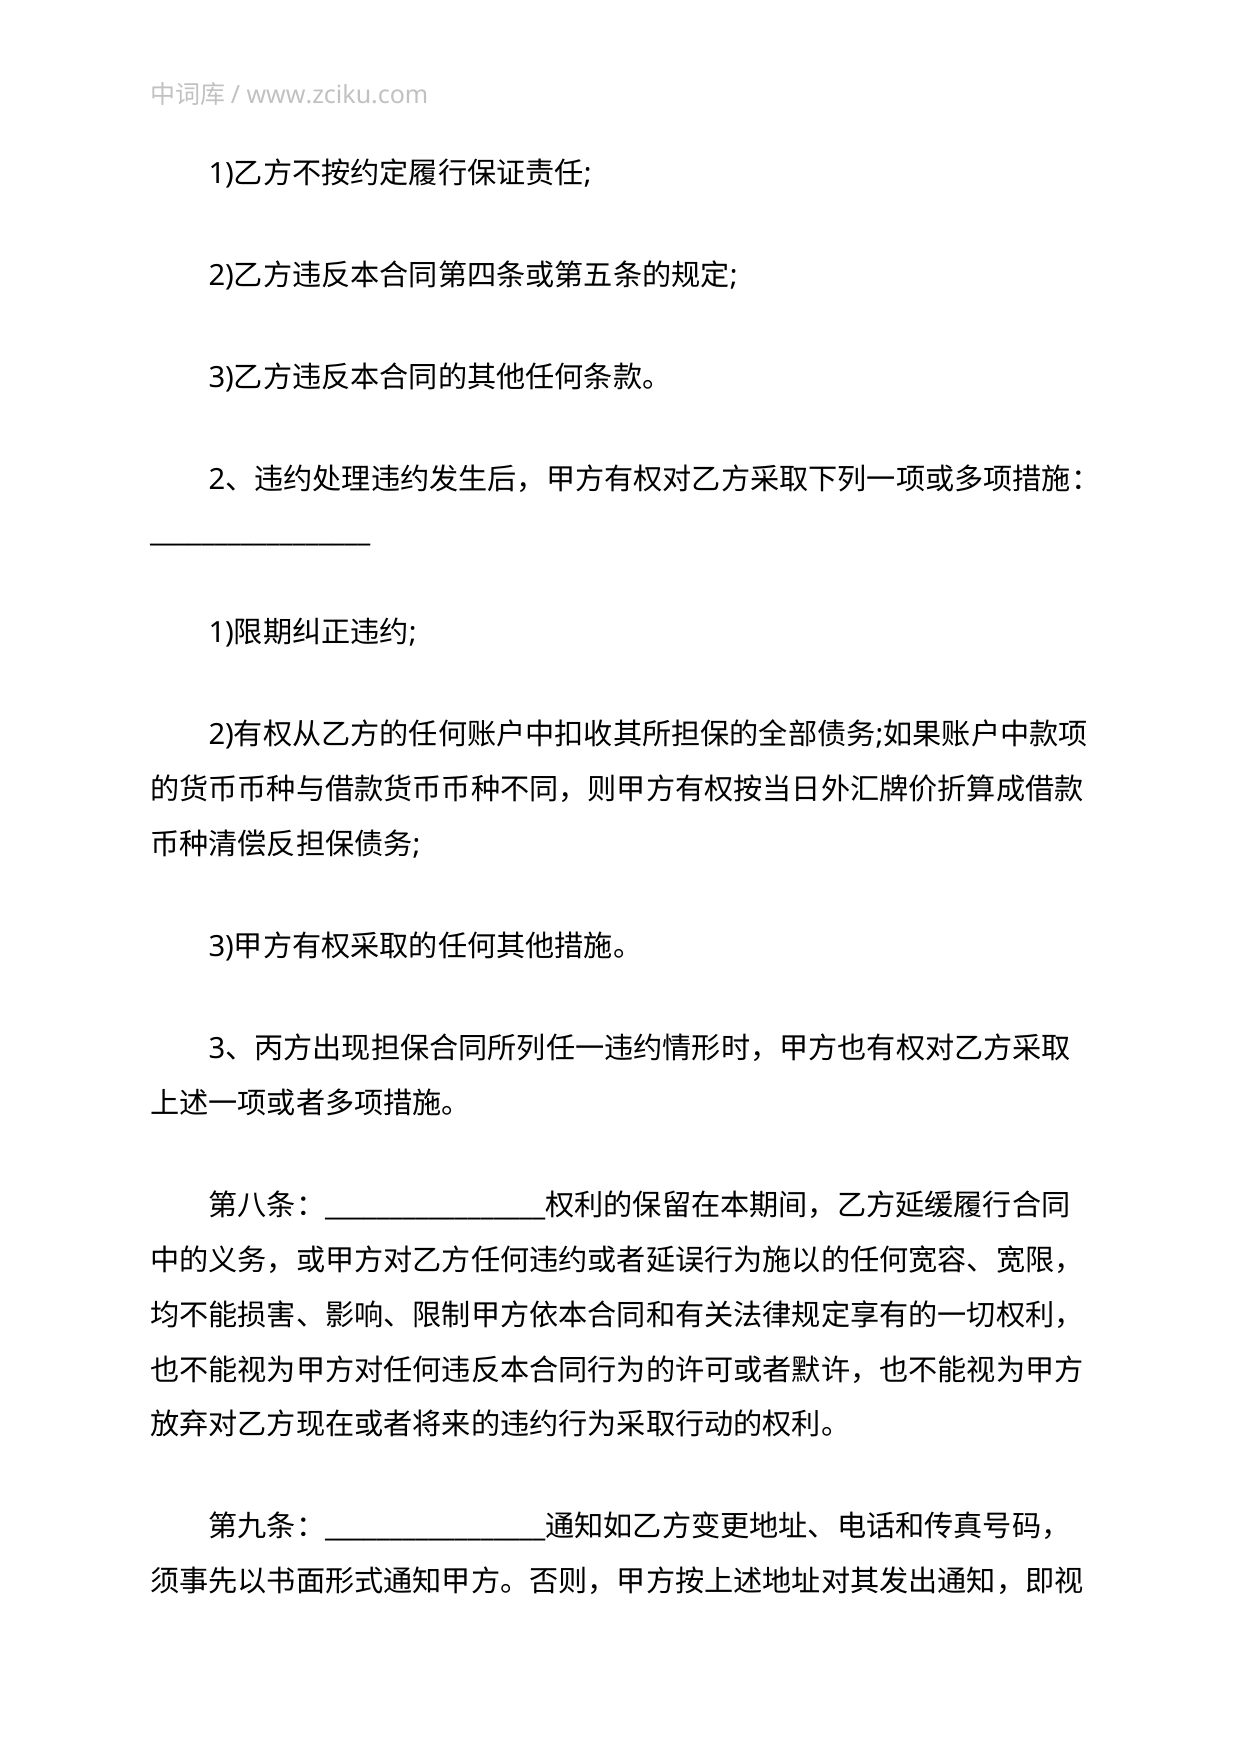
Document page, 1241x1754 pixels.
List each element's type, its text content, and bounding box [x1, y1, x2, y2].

text 3)甲方有权采取的任何其他措施。 [150, 922, 1090, 965]
text 1)乙方不按约定履行保证责任; [150, 150, 1090, 192]
text 3、丙方出现担保合同所列任一违约情形时，甲方也有权对乙方采取上述一项或者多项措施。 [150, 1024, 1090, 1122]
text 3)乙方违反本合同的其他任何条款。 [150, 354, 1090, 396]
text 2)乙方违反本合同第四条或第五条的规定; [150, 252, 1090, 294]
text 1)限期纠正违约; [150, 609, 1090, 651]
text 2、违约处理违约发生后，甲方有权对乙方采取下列一项或多项措施：_________________ [150, 456, 1090, 550]
text 第八条：_________________权利的保留在本期间，乙方延缓履行合同中的义务，或甲方对乙方任何违约或者延误行为施以的任何宽容、宽限，均不能损害、影响、限制甲方依本合同和有关法律规定享有的一切权利，也不能视为甲方对任何违反本合同行为的许可或者默许，也不能视为甲方放弃对乙方现在或者将来的违约行为采取行动的权利。 [150, 1181, 1090, 1443]
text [150, 1503, 1090, 1600]
text 2)有权从乙方的任何账户中扣收其所担保的全部债务;如果账户中款项的货币币种与借款货币币种不同，则甲方有权按当日外汇牌价折算成借款币种清偿反担保债务; [150, 711, 1090, 863]
